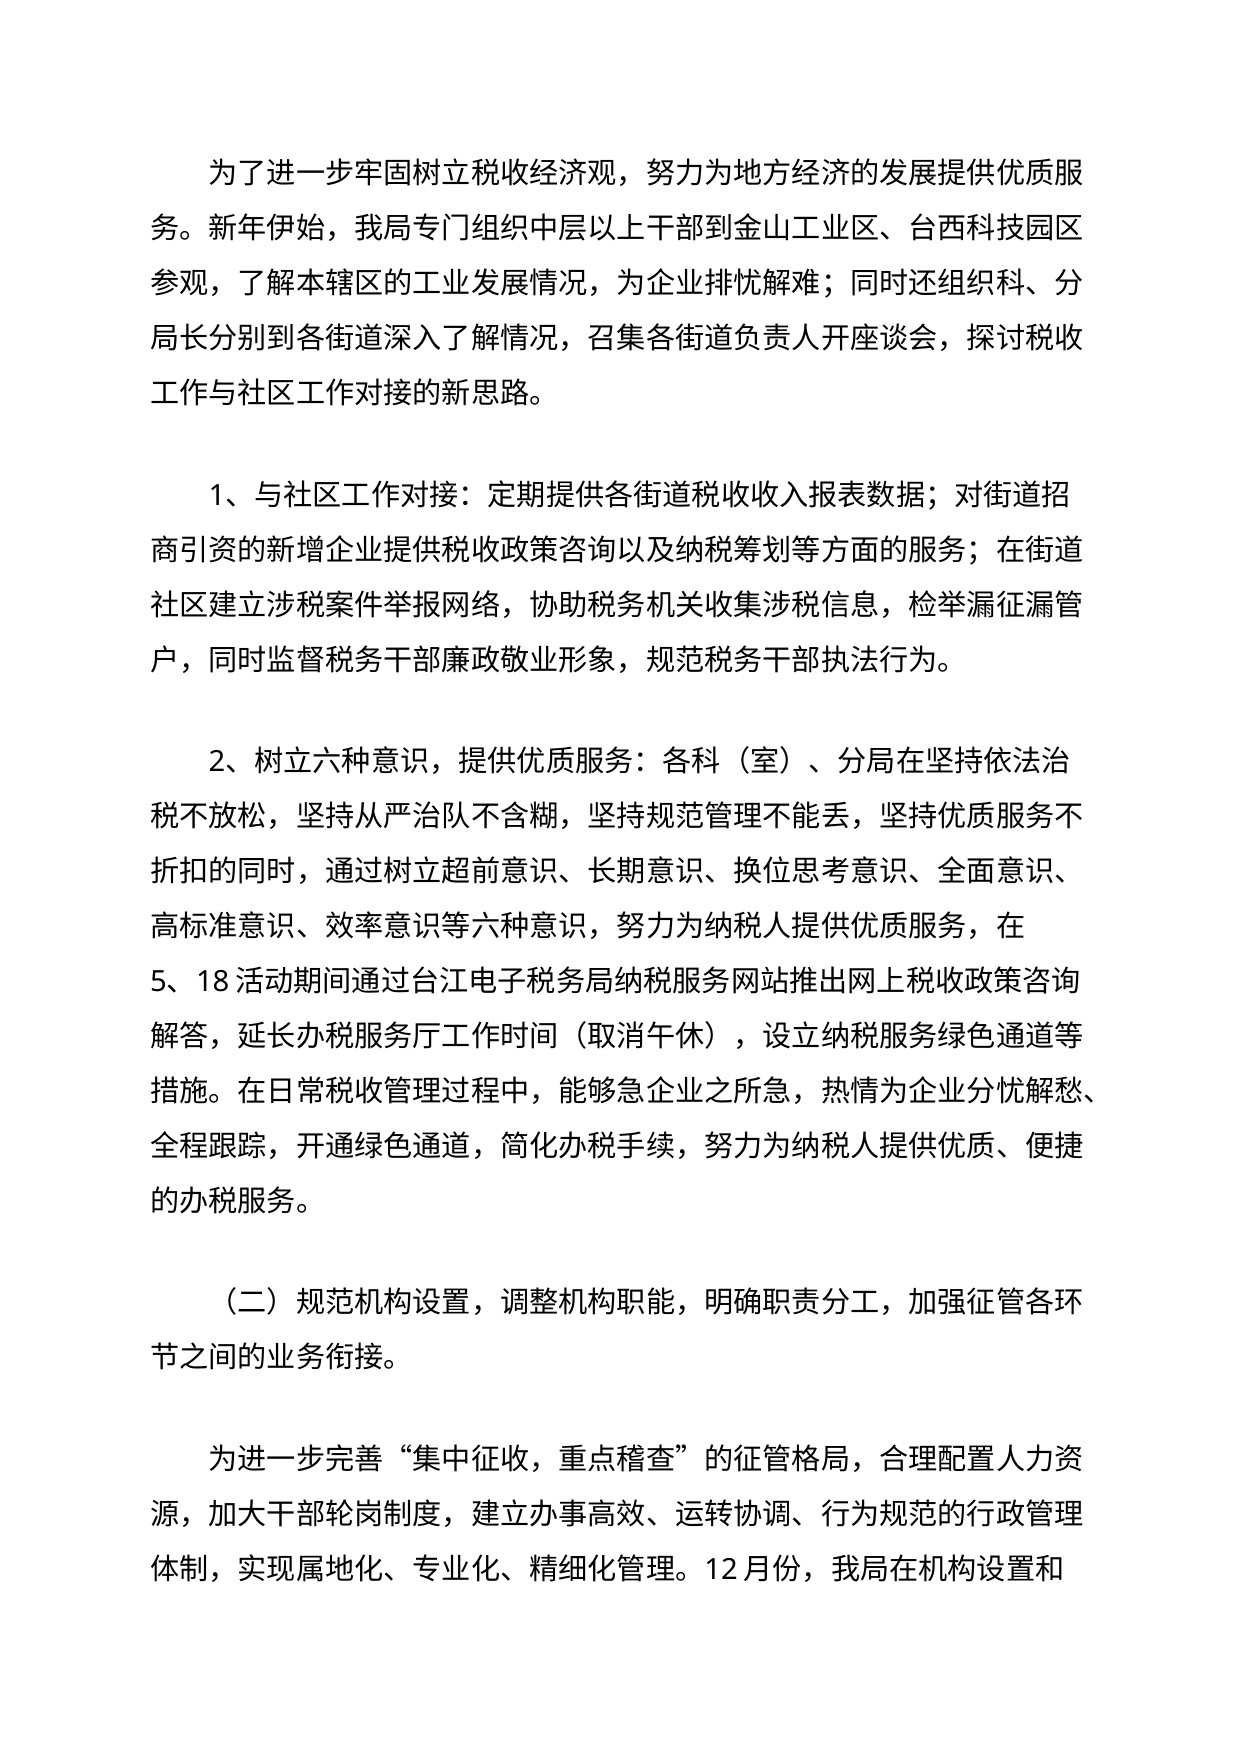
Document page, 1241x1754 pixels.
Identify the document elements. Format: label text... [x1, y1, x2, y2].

text 为了进一步牢固树立税收经济观，努力为地方经济的发展提供优质服务。新年伊始，我局专门组织中层以上干部到金山工业区、台西科技园区参观，了解本辖区的工业发展情况，为企业排忧解难；同时还组织科、分局长分别到各街道深入了解情况，召集各街道负责人开座谈会，探讨税收工作与社区工作对接的新思路。 [150, 150, 1090, 412]
text （二）规范机构设置，调整机构职能，明确职责分工，加强征管各环节之间的业务衔接。 [150, 1279, 1090, 1376]
text 2、树立六种意识，提供优质服务：各科（室）、分局在坚持依法治税不放松，坚持从严治队不含糊，坚持规范管理不能丢，坚持优质服务不折扣的同时，通过树立超前意识、长期意识、换位思考意识、全面意识、高标准意识、效率意识等六种意识，努力为纳税人提供优质服务，在5、18活动期间通过台江电子税务局纳税服务网站推出网上税收政策咨询解答，延长办税服务厅工作时间（取消午休），设立纳税服务绿色通道等措施。在日常税收管理过程中，能够急企业之所急，热情为企业分忧解愁、全程跟踪，开通绿色通道，简化办税手续，努力为纳税人提供优质、便捷的办税服务。 [150, 738, 1090, 1219]
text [150, 1436, 1090, 1588]
text 1、与社区工作对接：定期提供各街道税收收入报表数据；对街道招商引资的新增企业提供税收政策咨询以及纳税筹划等方面的服务；在街道社区建立涉税案件举报网络，协助税务机关收集涉税信息，检举漏征漏管户，同时监督税务干部廉政敬业形象，规范税务干部执法行为。 [150, 471, 1090, 678]
